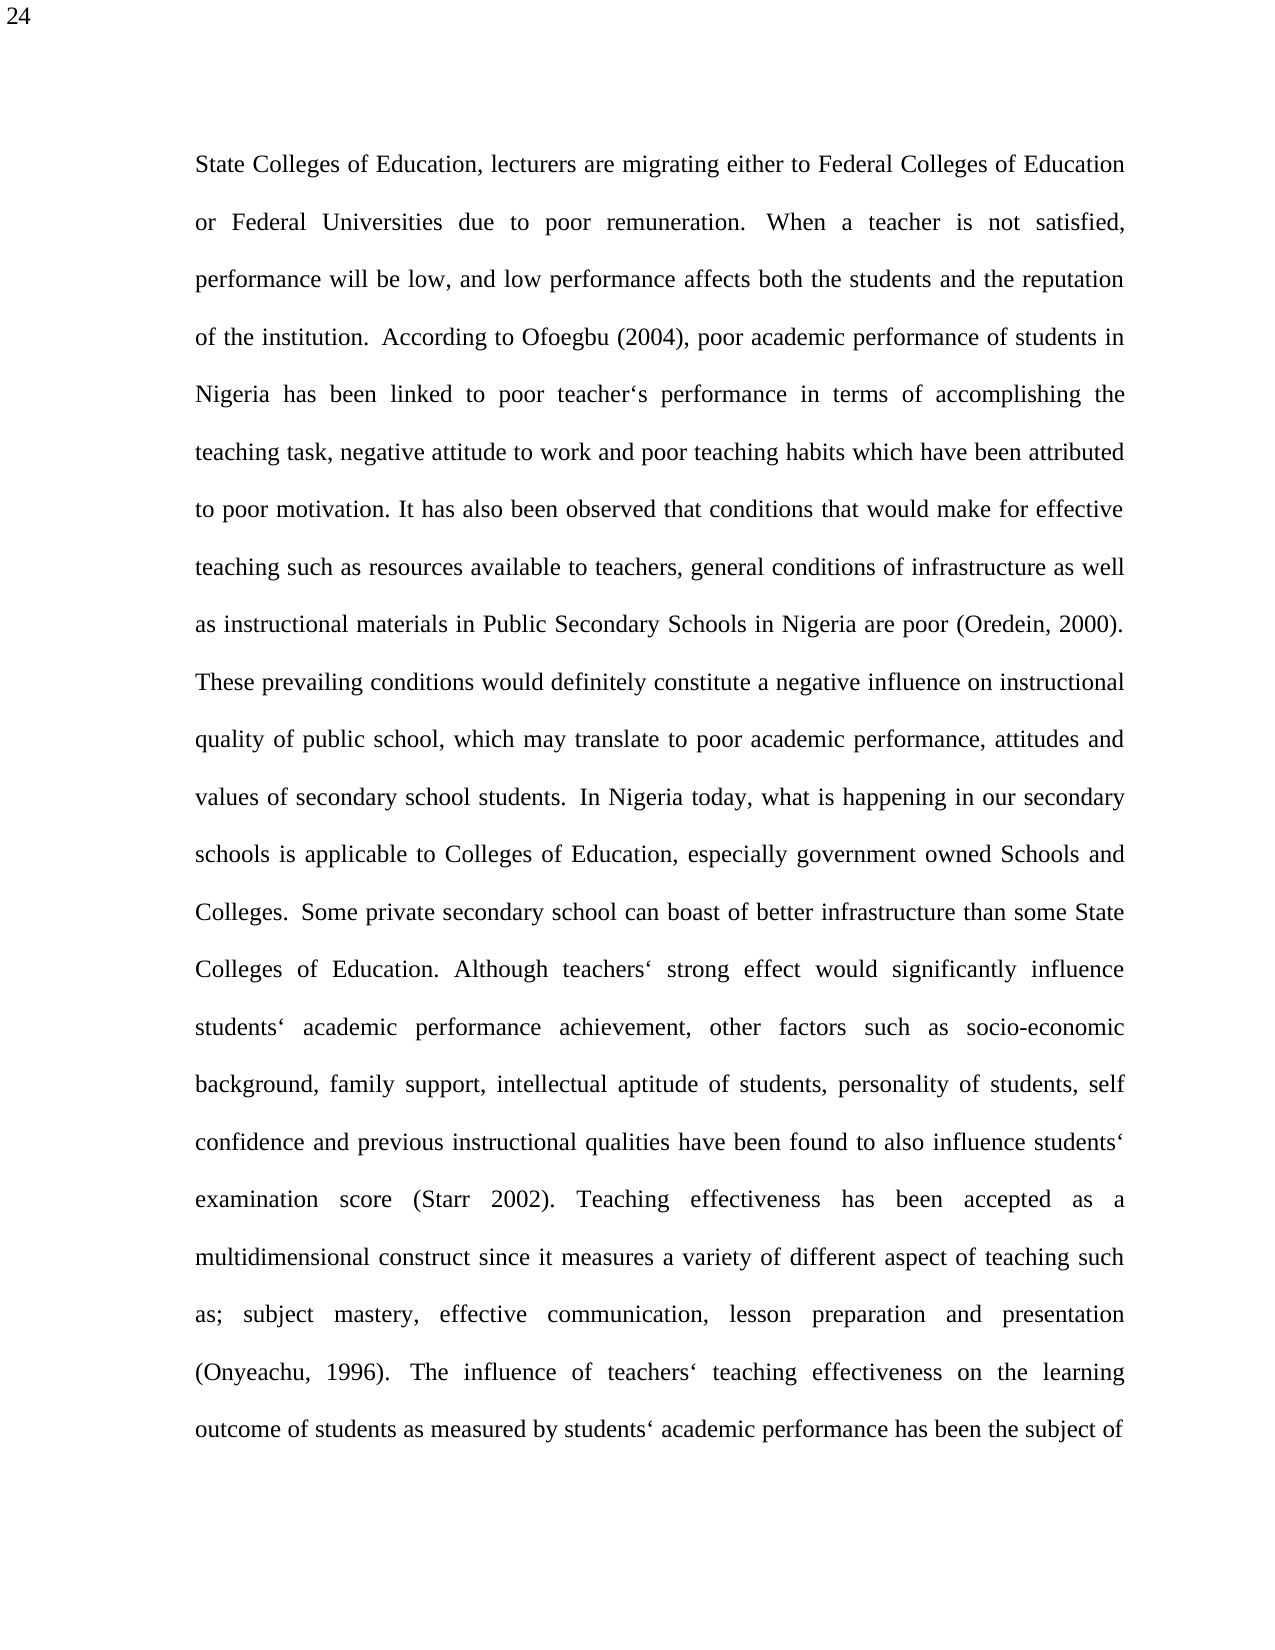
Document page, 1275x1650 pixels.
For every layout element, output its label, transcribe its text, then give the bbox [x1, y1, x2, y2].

text State Colleges of Education, lecturers are migrating either to Federal Colleges of Education or Federal Universities due to poor remuneration. When a teacher is not satisfied, performance will be low, and low performance affects both the students and the reputation of the institution. According to Ofoegbu (2004), poor academic performance of students in Nigeria has been linked to poor teacher‘s performance in terms of accomplishing the teaching task, negative attitude to work and poor teaching habits which have been attributed to poor motivation. It has also been observed that conditions that would make for effective teaching such as resources available to teachers, general conditions of infrastructure as well as instructional materials in Public Secondary Schools in Nigeria are poor (Oredein, 2000). These prevailing conditions would definitely constitute a negative influence on instructional quality of public school, which may translate to poor academic performance, attitudes and values of secondary school students. In Nigeria today, what is happening in our secondary schools is applicable to Colleges of Education, especially government owned Schools and Colleges. Some private secondary school can boast of better infrastructure than some State Colleges of Education. Although teachers‘ strong effect would significantly influence students‘ academic performance achievement, other factors such as socio-economic background, family support, intellectual aptitude of students, personality of students, self confidence and previous instructional qualities have been found to also influence students‘ examination score (Starr 2002). Teaching effectiveness has been accepted as a multidimensional construct since it measures a variety of different aspect of teaching such as; subject mastery, effective communication, lesson preparation and presentation (Onyeachu, 1996). The influence of teachers‘ teaching effectiveness on the learning outcome of students as measured by students‘ academic performance has been the subject of [195, 149, 1126, 1443]
